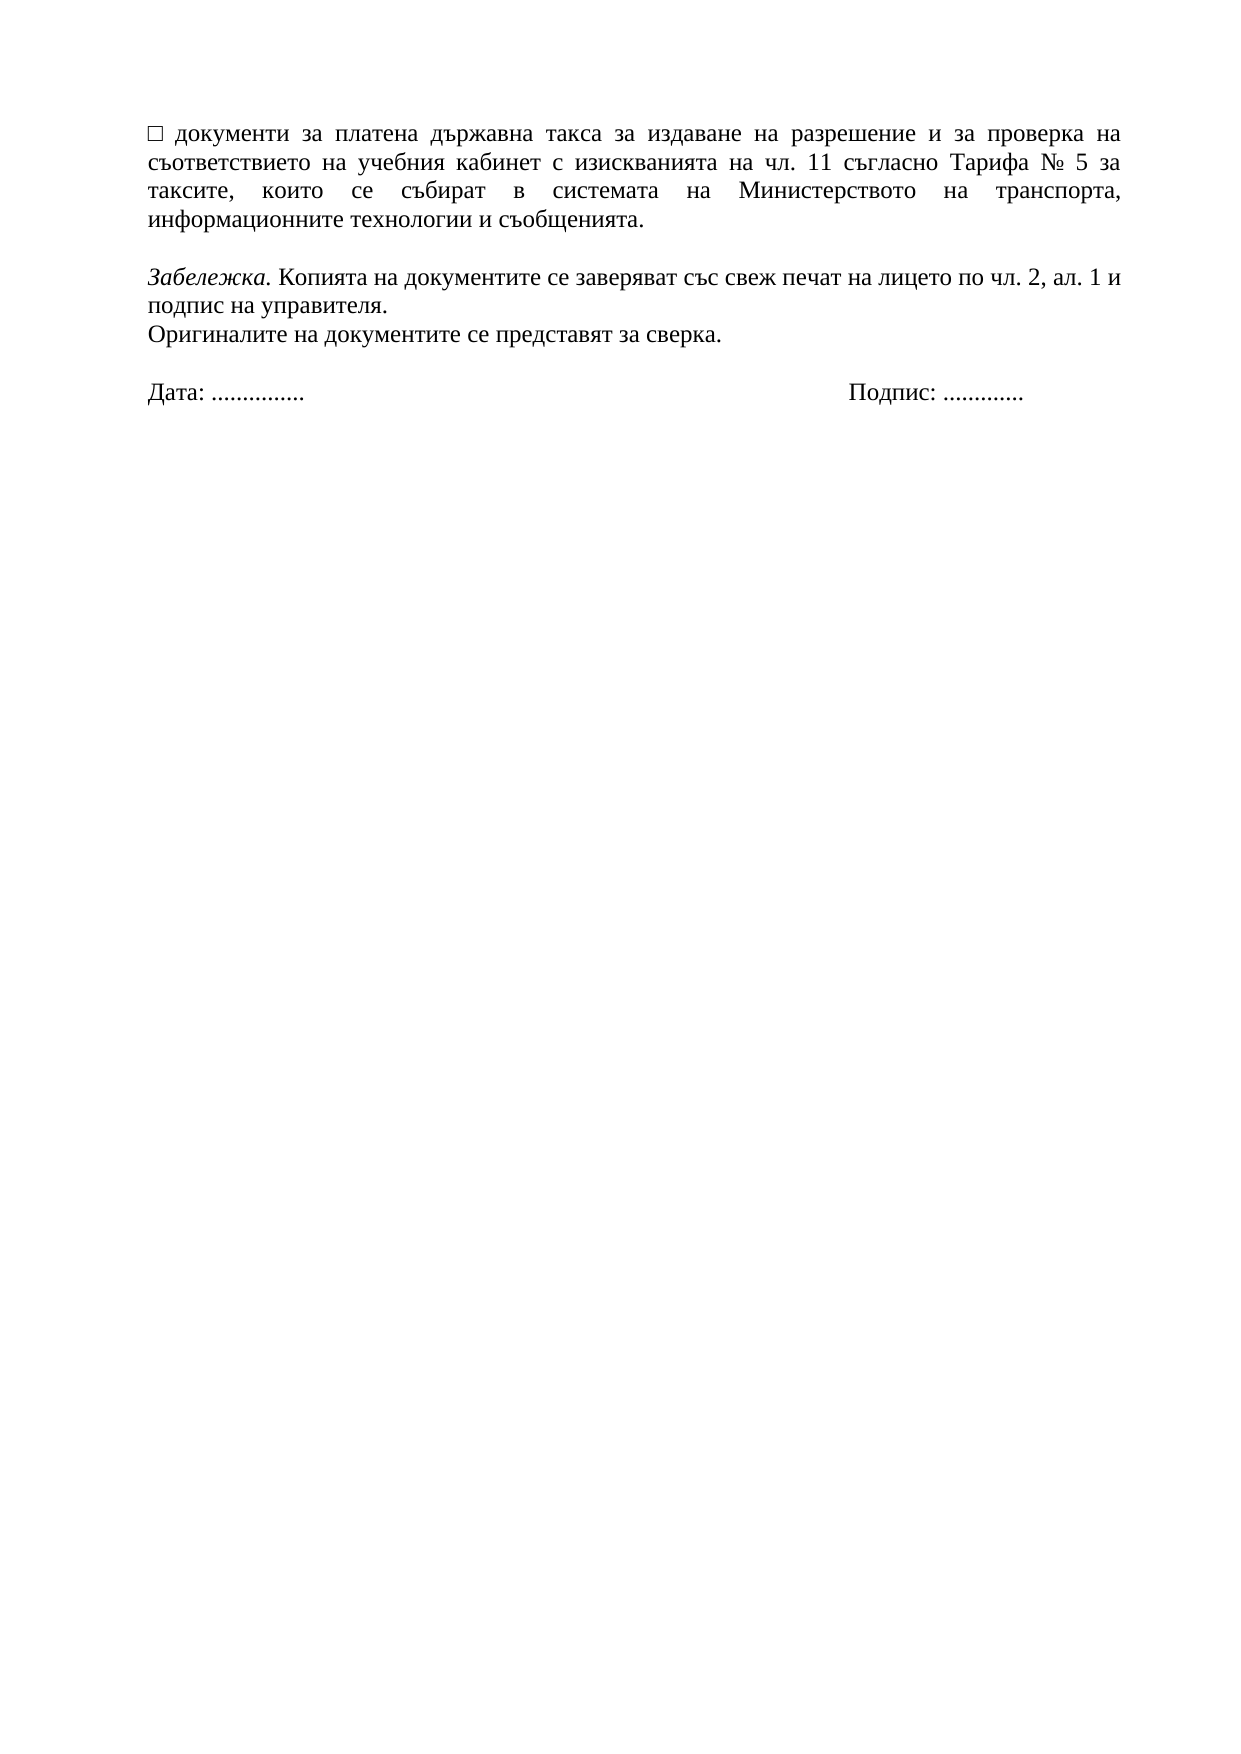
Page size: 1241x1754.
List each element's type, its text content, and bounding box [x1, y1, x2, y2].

text Забележка. Копията на документите се заверяват със свеж печат на лицето по чл. 2, ал. 1 и подпис на управителя. [148, 262, 1122, 319]
text Оригиналите на документите се представят за сверка. [148, 319, 1122, 348]
text □ документи за платена държавна такса за издаване на разрешение и за проверка на съответствието на учебния кабинет с изискванията на чл. 11 съгласно Тарифа № 5 за таксите, които се събират в системата на Министерството на транспорта, информационните технологии и съобщенията. [148, 118, 1122, 233]
text Дата: ............... Подпис: ............. [148, 377, 1122, 406]
